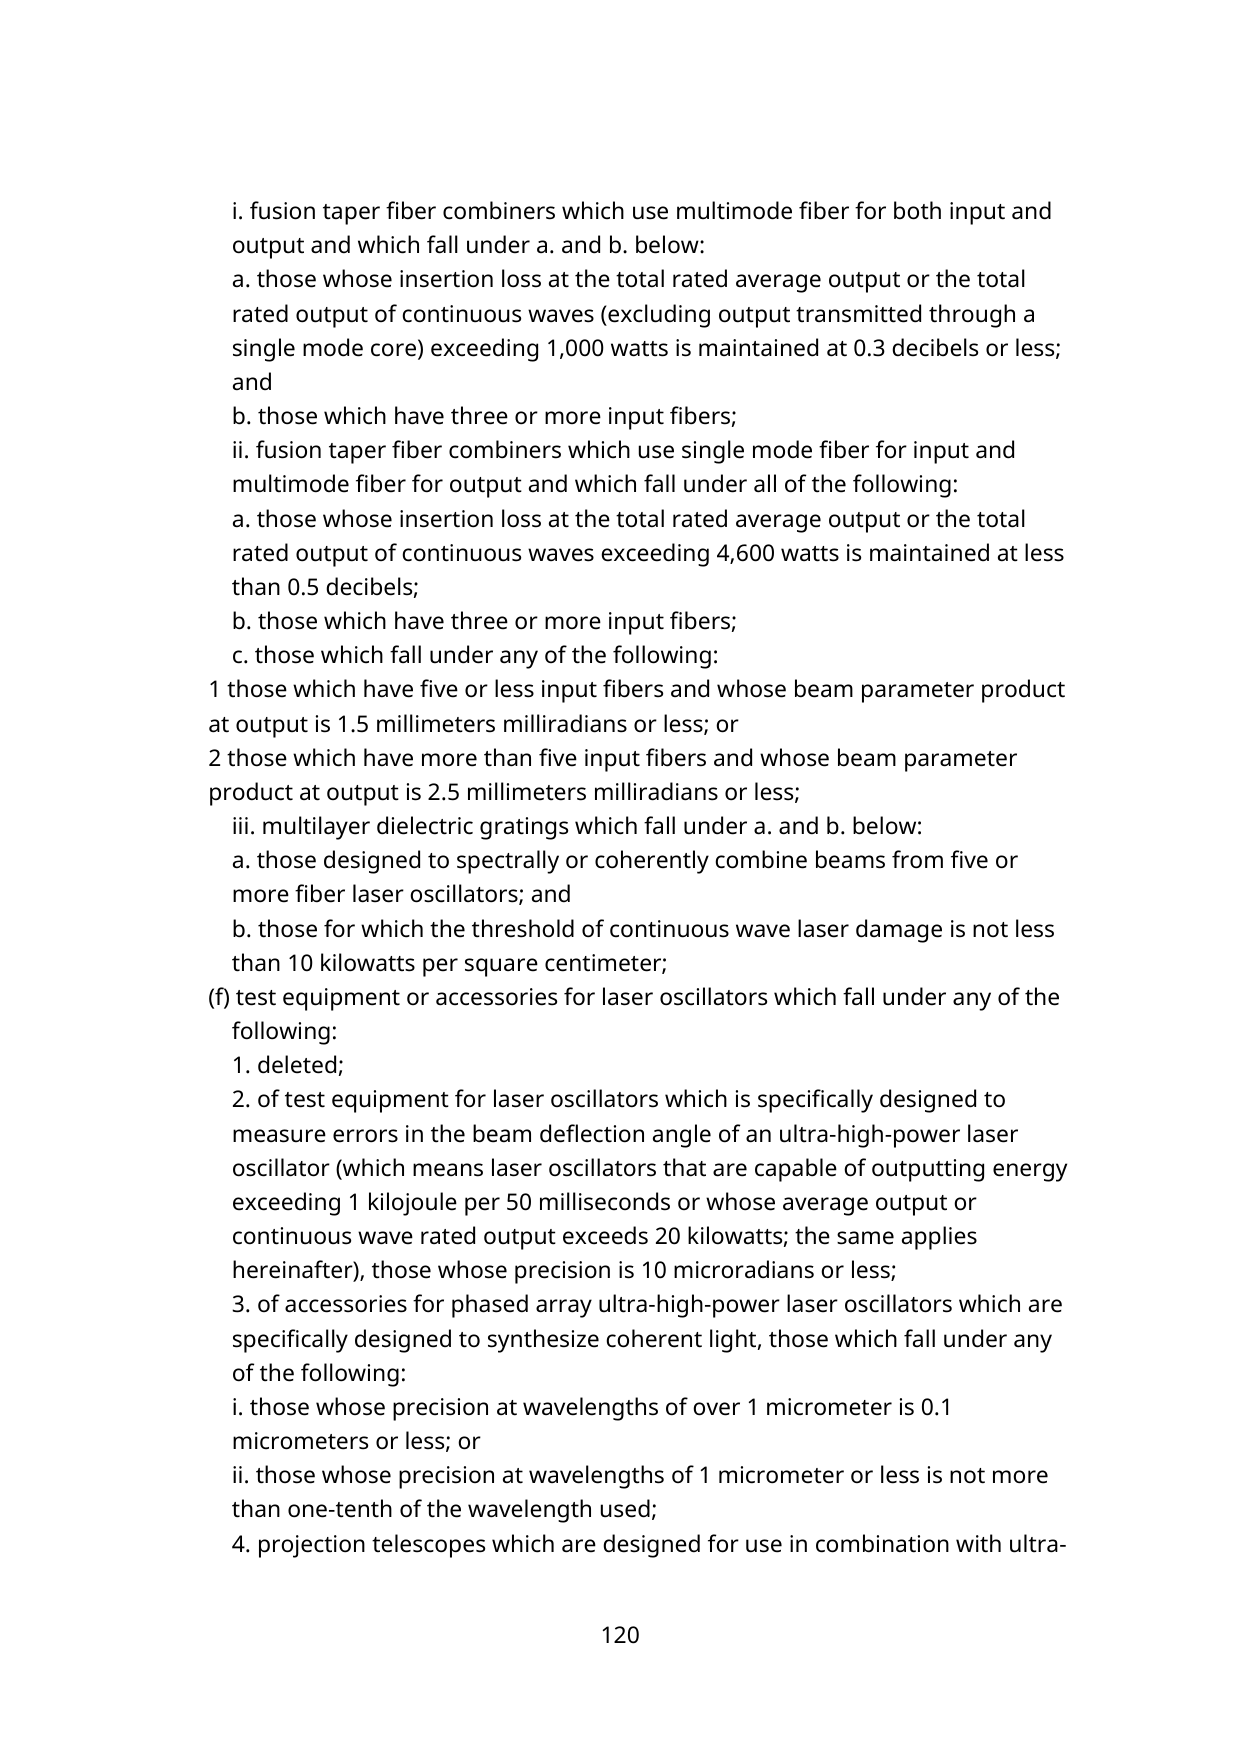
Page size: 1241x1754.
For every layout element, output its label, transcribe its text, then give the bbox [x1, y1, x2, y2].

text i. fusion taper fiber combiners which use multimode fiber for both input and output and which fall under a. and b. below: [230, 194, 1079, 262]
text a. those whose insertion loss at the total rated average output or the total rated output of continuous waves exceeding 4,600 watts is maintained at less than 0.5 decibels; [230, 501, 1079, 604]
text a. those designed to spectrally or coherently combine beams from five or more fiber laser oscillators; and [230, 843, 1079, 911]
text a. those whose insertion loss at the total rated average output or the total rated output of continuous waves (excluding output transmitted through a single mode core) exceeding 1,000 watts is maintained at 0.3 decibels or less; and [230, 262, 1079, 399]
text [230, 1526, 1079, 1560]
text 1. deleted; [230, 1048, 1079, 1082]
text (f) test equipment or accessories for laser oscillators which fall under any of the following: [207, 979, 1079, 1048]
text i. those whose precision at wavelengths of over 1 micrometer is 0.1 micrometers or less; or [230, 1389, 1079, 1458]
text b. those which have three or more input fibers; [230, 604, 1079, 638]
text 2 those which have more than five input fibers and whose beam parameter product at output is 2.5 millimeters milliradians or less; [207, 740, 1079, 809]
text ii. those whose precision at wavelengths of 1 micrometer or less is not more than one-tenth of the wavelength used; [230, 1458, 1079, 1526]
text ii. fusion taper fiber combiners which use single mode fiber for input and multimode fiber for output and which fall under all of the following: [230, 433, 1079, 501]
text c. those which fall under any of the following: [230, 638, 1079, 672]
text b. those for which the threshold of continuous wave laser damage is not less than 10 kilowatts per square centimeter; [230, 911, 1079, 979]
text iii. multilayer dielectric gratings which fall under a. and b. below: [230, 809, 1079, 843]
text b. those which have three or more input fibers; [230, 399, 1079, 433]
text 2. of test equipment for laser oscillators which is specifically designed to measure errors in the beam deflection angle of an ultra-high-power laser oscillator (which means laser oscillators that are capable of outputting energy exceeding 1 kilojoule per 50 milliseconds or whose average output or continuous wave rated output exceeds 20 kilowatts; the same applies hereinafter), those whose precision is 10 microradians or less; [230, 1082, 1079, 1287]
text 1 those which have five or less input fibers and whose beam parameter product at output is 1.5 millimeters milliradians or less; or [207, 672, 1079, 740]
text 3. of accessories for phased array ultra-high-power laser oscillators which are specifically designed to synthesize coherent light, those which fall under any of the following: [230, 1287, 1079, 1389]
